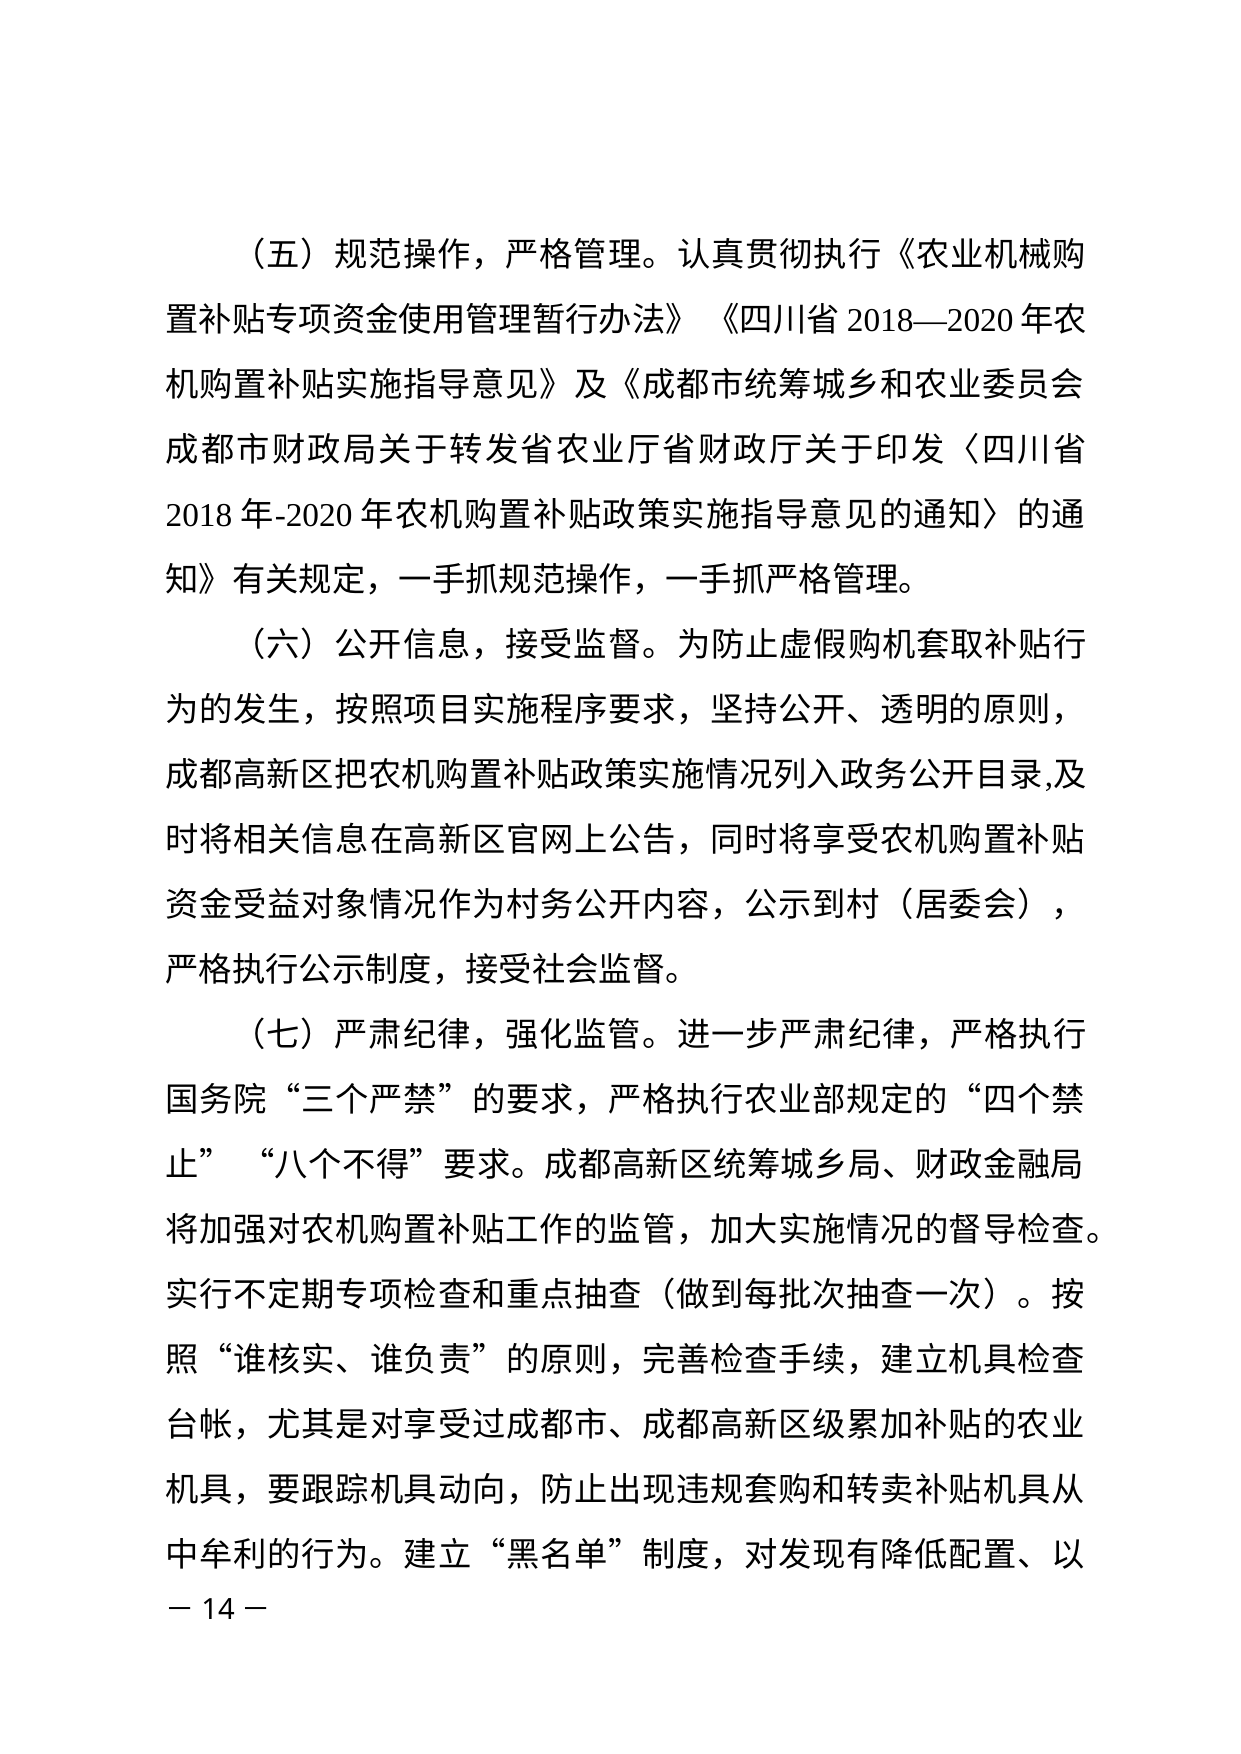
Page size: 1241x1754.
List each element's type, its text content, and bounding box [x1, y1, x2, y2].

text （六）公开信息，接受监督。为防止虚假购机套取补贴行为的发生，按照项目实施程序要求，坚持公开、透明的原则，成都高新区把农机购置补贴政策实施情况列入政务公开目录,及时将相关信息在高新区官网上公告，同时将享受农机购置补贴资金受益对象情况作为村务公开内容，公示到村（居委会），严格执行公示制度，接受社会监督。 [165, 609, 1087, 999]
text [165, 999, 1087, 1584]
text （五）规范操作，严格管理。认真贯彻执行《农业机械购置补贴专项资金使用管理暂行办法》 《四川省2018—2020年农机购置补贴实施指导意见》及《成都市统筹城乡和农业委员会 成都市财政局关于转发省农业厅省财政厅关于印发〈四川省2018年-2020年农机购置补贴政策实施指导意见的通知〉的通知》有关规定，一手抓规范操作，一手抓严格管理。 [165, 219, 1087, 609]
